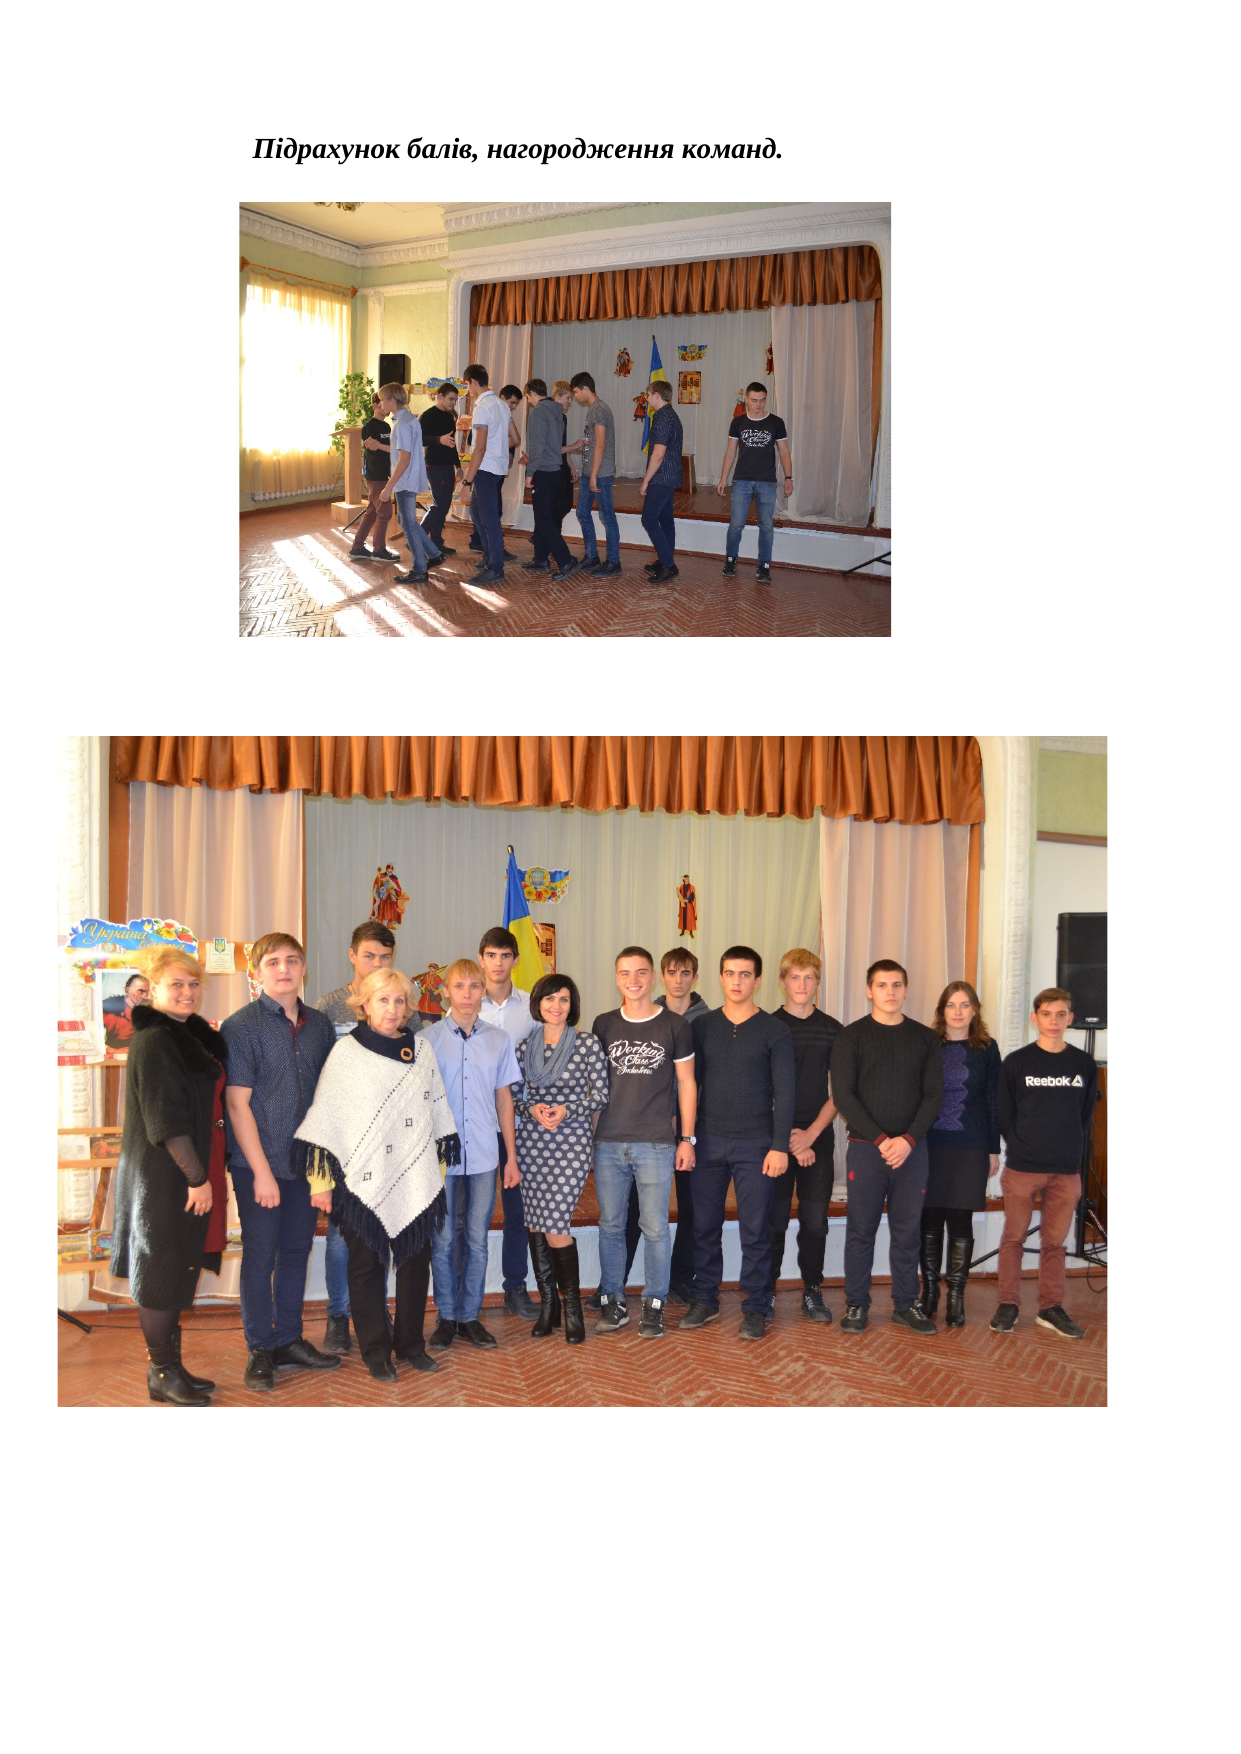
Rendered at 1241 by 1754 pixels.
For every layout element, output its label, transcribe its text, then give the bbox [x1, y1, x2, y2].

picture [239, 202, 892, 637]
text Підрахунок балів, нагородження команд. [177, 118, 1152, 164]
picture [57, 736, 1108, 1407]
